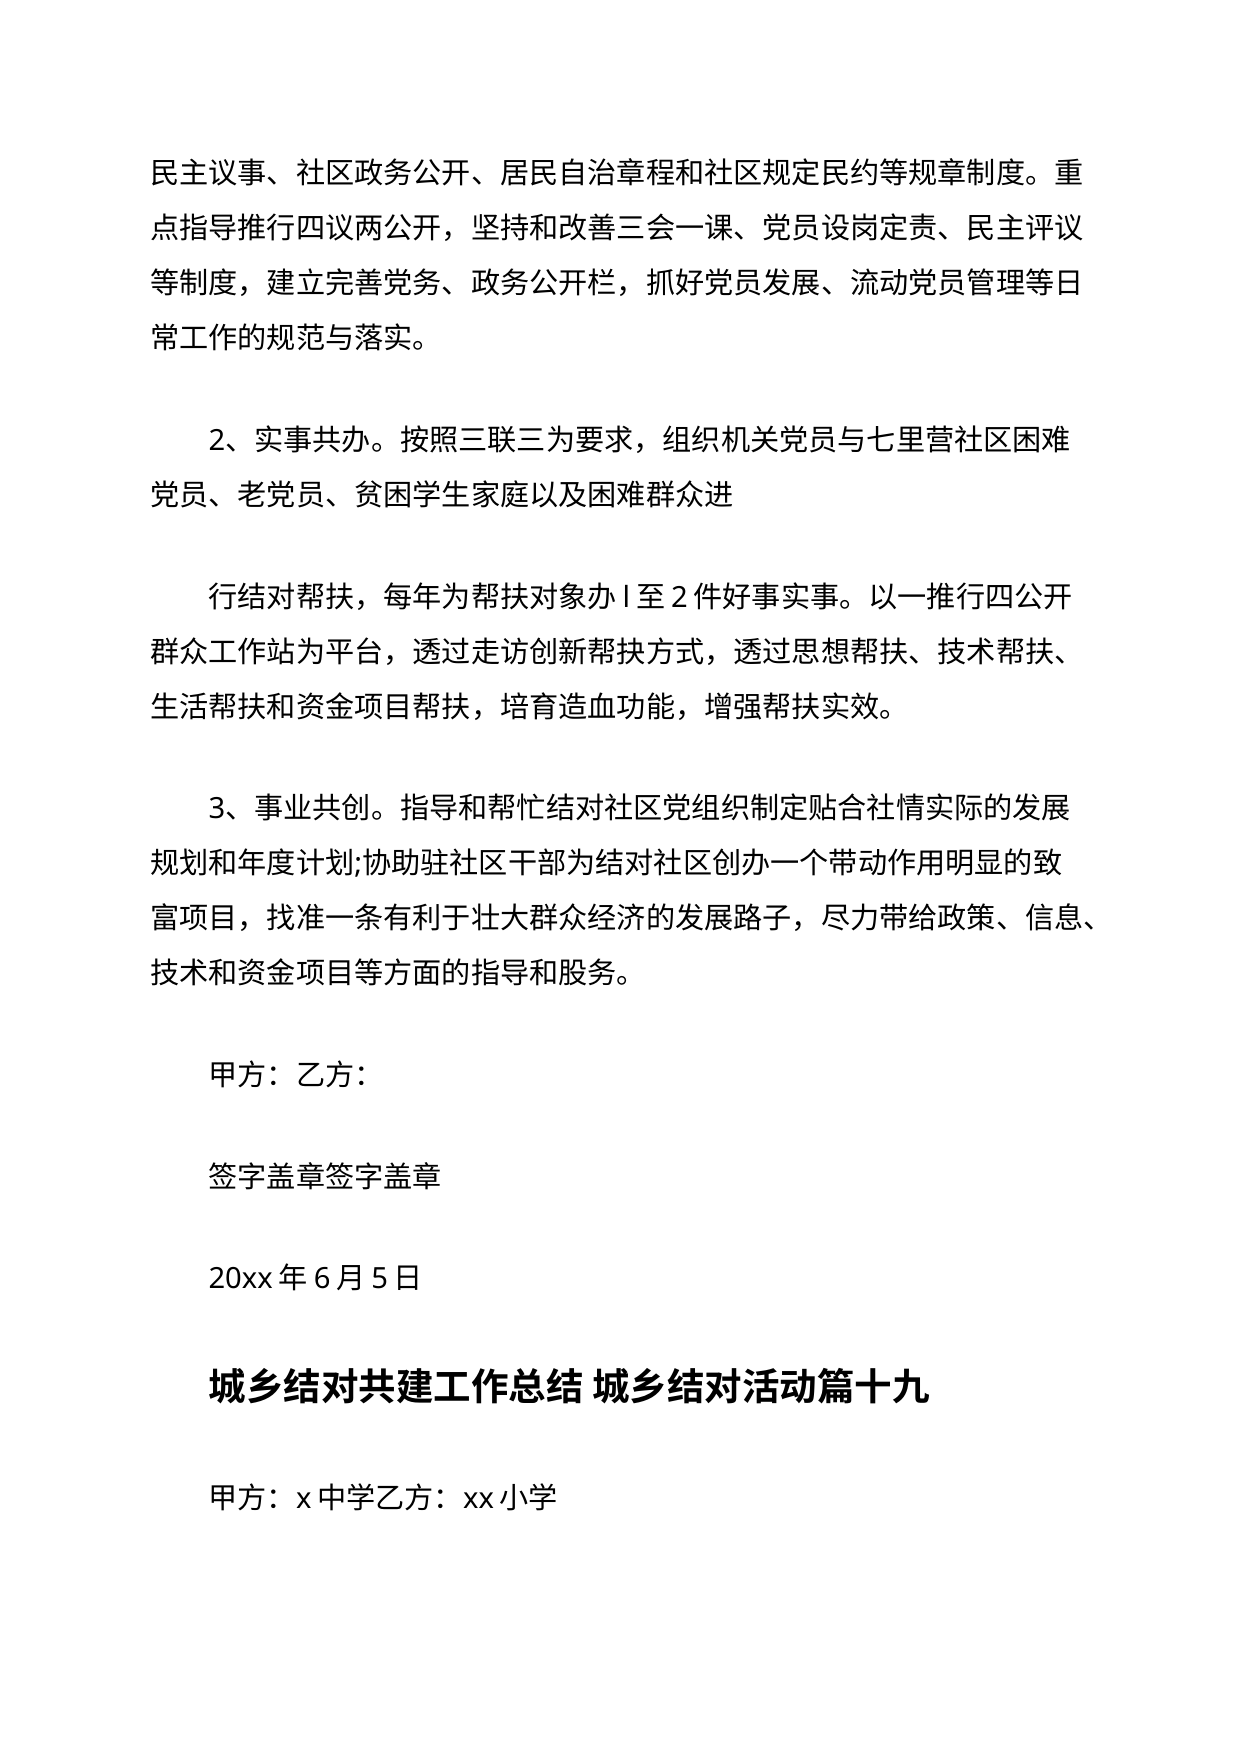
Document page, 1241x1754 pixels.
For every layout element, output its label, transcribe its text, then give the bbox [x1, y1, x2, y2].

text 城乡结对共建工作总结 城乡结对活动篇十九 [150, 1357, 1090, 1411]
text 签字盖章签字盖章 [150, 1153, 1090, 1196]
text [150, 150, 1090, 357]
text 行结对帮扶，每年为帮扶对象办l至2件好事实事。以一推行四公开群众工作站为平台，透过走访创新帮抉方式，透过思想帮扶、技术帮扶、生活帮扶和资金项目帮扶，培育造血功能，增强帮扶实效。 [150, 573, 1090, 725]
text 甲方：x中学乙方：xx小学 [150, 1474, 1090, 1517]
text 20xx年6月5日 [150, 1255, 1090, 1297]
text 甲方：乙方： [150, 1052, 1090, 1094]
text 3、事业共创。指导和帮忙结对社区党组织制定贴合社情实际的发展规划和年度计划;协助驻社区干部为结对社区创办一个带动作用明显的致富项目，找准一条有利于壮大群众经济的发展路子，尽力带给政策、信息、技术和资金项目等方面的指导和股务。 [150, 785, 1090, 992]
text 2、实事共办。按照三联三为要求，组织机关党员与七里营社区困难党员、老党员、贫困学生家庭以及困难群众进 [150, 416, 1090, 514]
